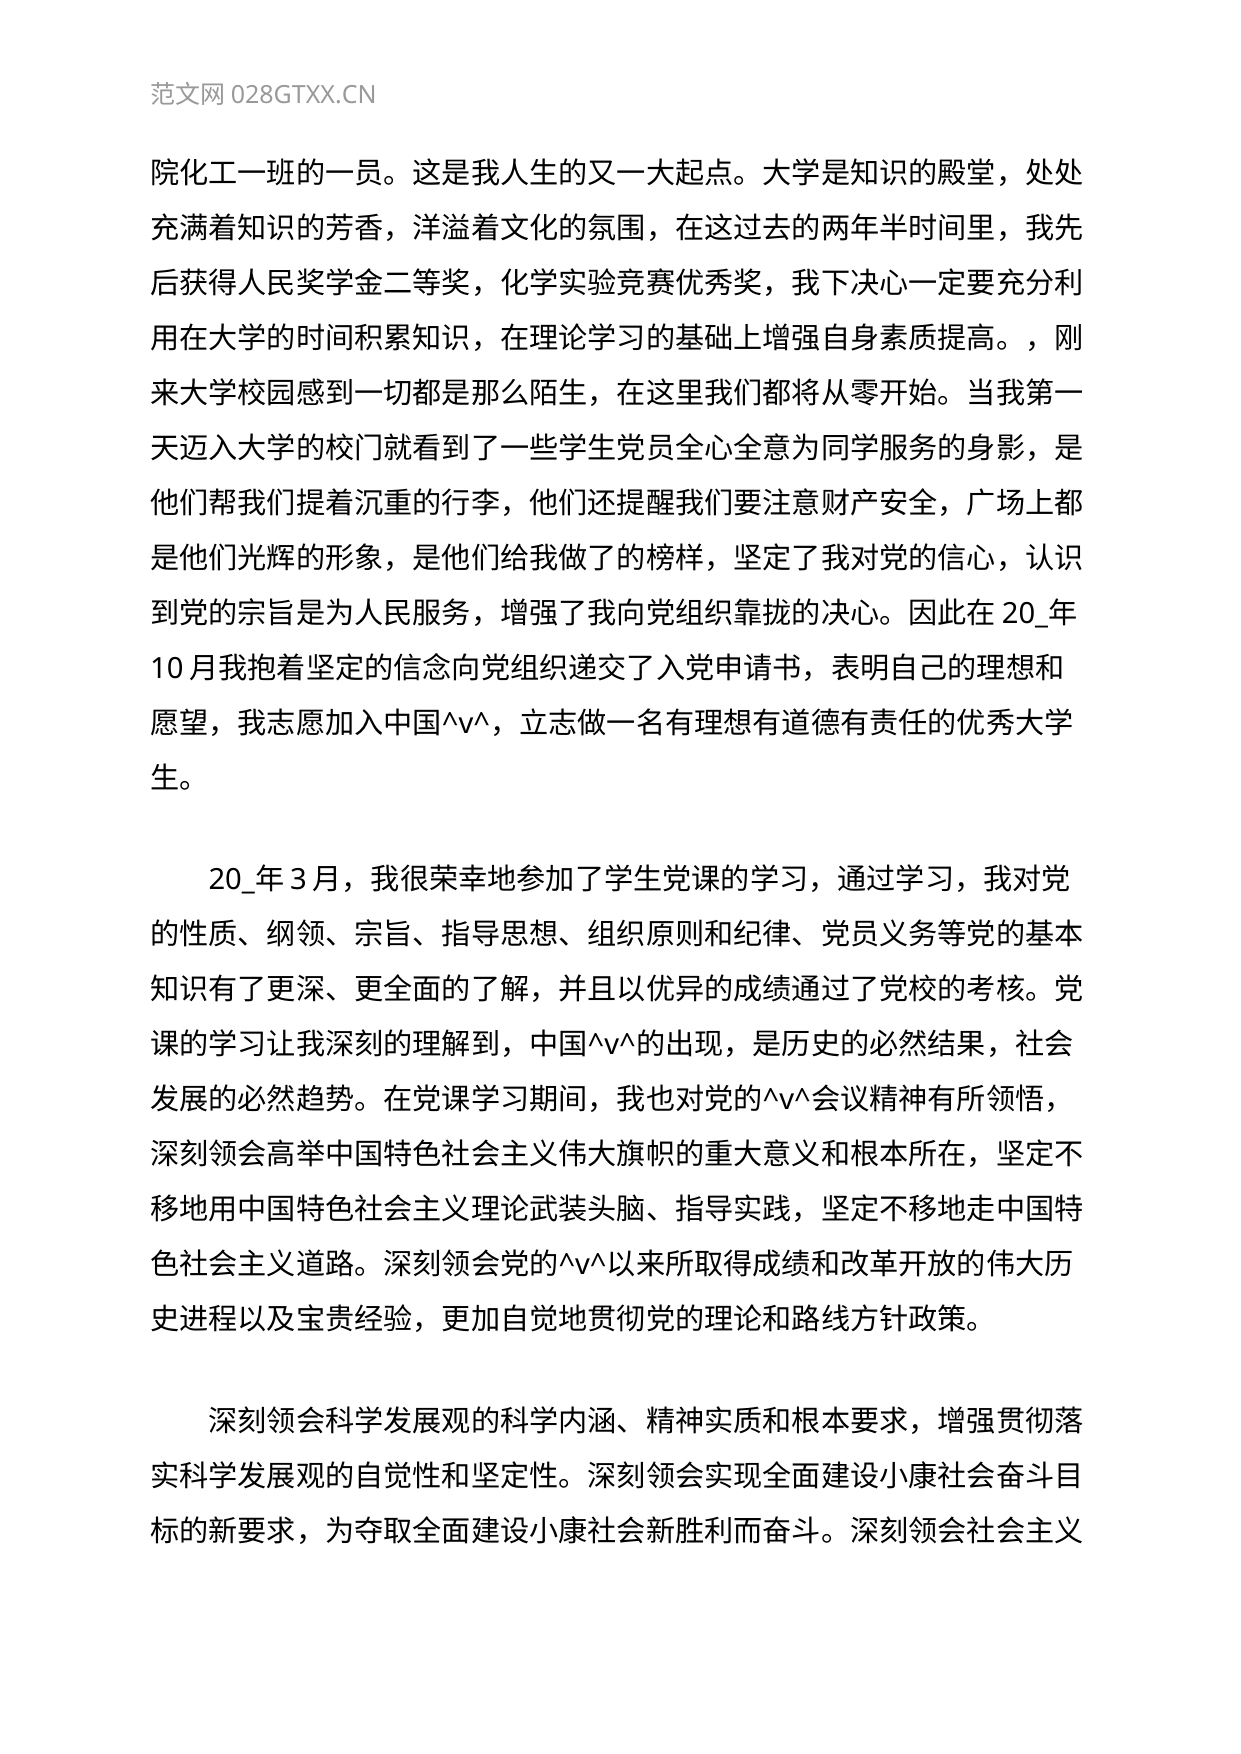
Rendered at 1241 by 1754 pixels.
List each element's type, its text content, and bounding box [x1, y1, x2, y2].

text 20_年3月，我很荣幸地参加了学生党课的学习，通过学习，我对党的性质、纲领、宗旨、指导思想、组织原则和纪律、党员义务等党的基本知识有了更深、更全面的了解，并且以优异的成绩通过了党校的考核。党课的学习让我深刻的理解到，中国^v^的出现，是历史的必然结果，社会发展的必然趋势。在党课学习期间，我也对党的^v^会议精神有所领悟，深刻领会高举中国特色社会主义伟大旗帜的重大意义和根本所在，坚定不移地用中国特色社会主义理论武装头脑、指导实践，坚定不移地走中国特色社会主义道路。深刻领会党的^v^以来所取得成绩和改革开放的伟大历史进程以及宝贵经验，更加自觉地贯彻党的理论和路线方针政策。 [150, 856, 1090, 1338]
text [150, 1397, 1090, 1549]
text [150, 150, 1090, 796]
